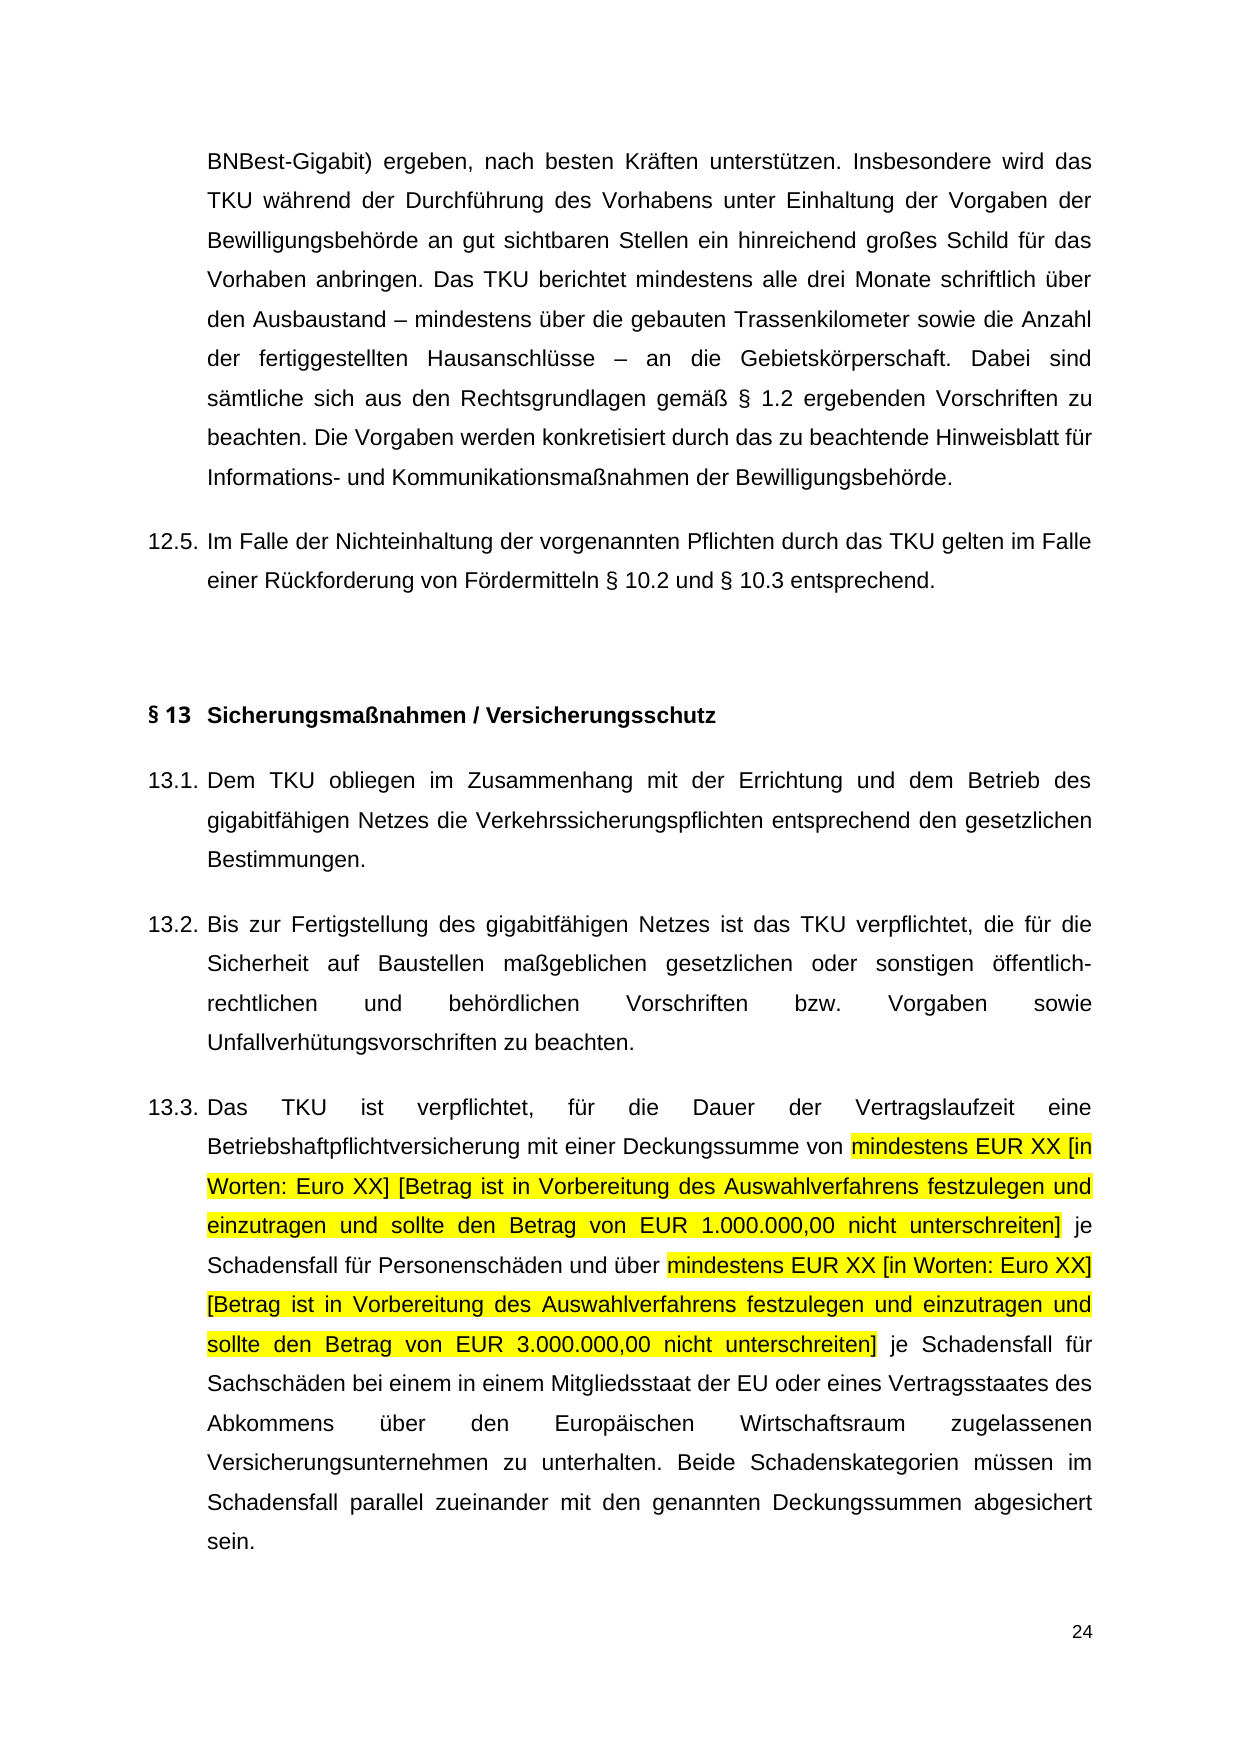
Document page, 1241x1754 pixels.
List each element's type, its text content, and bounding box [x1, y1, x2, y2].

text Dem TKU obliegen im Zusammenhang mit der Errichtung und dem Betrieb des gigabitfähigen Netzes die Verkehrssicherungspflichten entsprechend den gesetzlichen Bestimmungen. [148, 767, 1092, 873]
text Das TKU ist verpflichtet, für die Dauer der Vertragslaufzeit eine Betriebshaftpflichtversicherung mit einer Deckungssumme von mindestens EUR XX [in Worten: Euro XX] [Betrag ist in Vorbereitung des Auswahlverfahrens festzulegen und einzutragen und sollte den Betrag von EUR 1.000.000,00 nicht unterschreiten] je Schadensfall für Personenschäden und über mindestens EUR XX [in Worten: Euro XX] [Betrag ist in Vorbereitung des Auswahlverfahrens festzulegen und einzutragen und sollte den Betrag von EUR 3.000.000,00 nicht unterschreiten] je Schadensfall für Sachschäden bei einem in einem Mitgliedsstaat der EU oder eines Vertragsstaates des Abkommens über den Europäischen Wirtschaftsraum zugelassenen Versicherungsunternehmen zu unterhalten. Beide Schadenskategorien müssen im Schadensfall parallel zueinander mit den genannten Deckungssummen abgesichert sein. [148, 1094, 1092, 1554]
subtitle Sicherungsmaßnahmen / Versicherungsschutz [148, 696, 1092, 730]
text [148, 148, 1092, 490]
text Bis zur Fertigstellung des gigabitfähigen Netzes ist das TKU verpflichtet, die für die Sicherheit auf Baustellen maßgeblichen gesetzlichen oder sonstigen öffentlich-rechtlichen und behördlichen Vorschriften bzw. Vorgaben sowie Unfallverhütungsvorschriften zu beachten. [148, 911, 1092, 1056]
text Im Falle der Nichteinhaltung der vorgenannten Pflichten durch das TKU gelten im Falle einer Rückforderung von Fördermitteln § 10.2 und § 10.3 entsprechend. [148, 528, 1092, 594]
